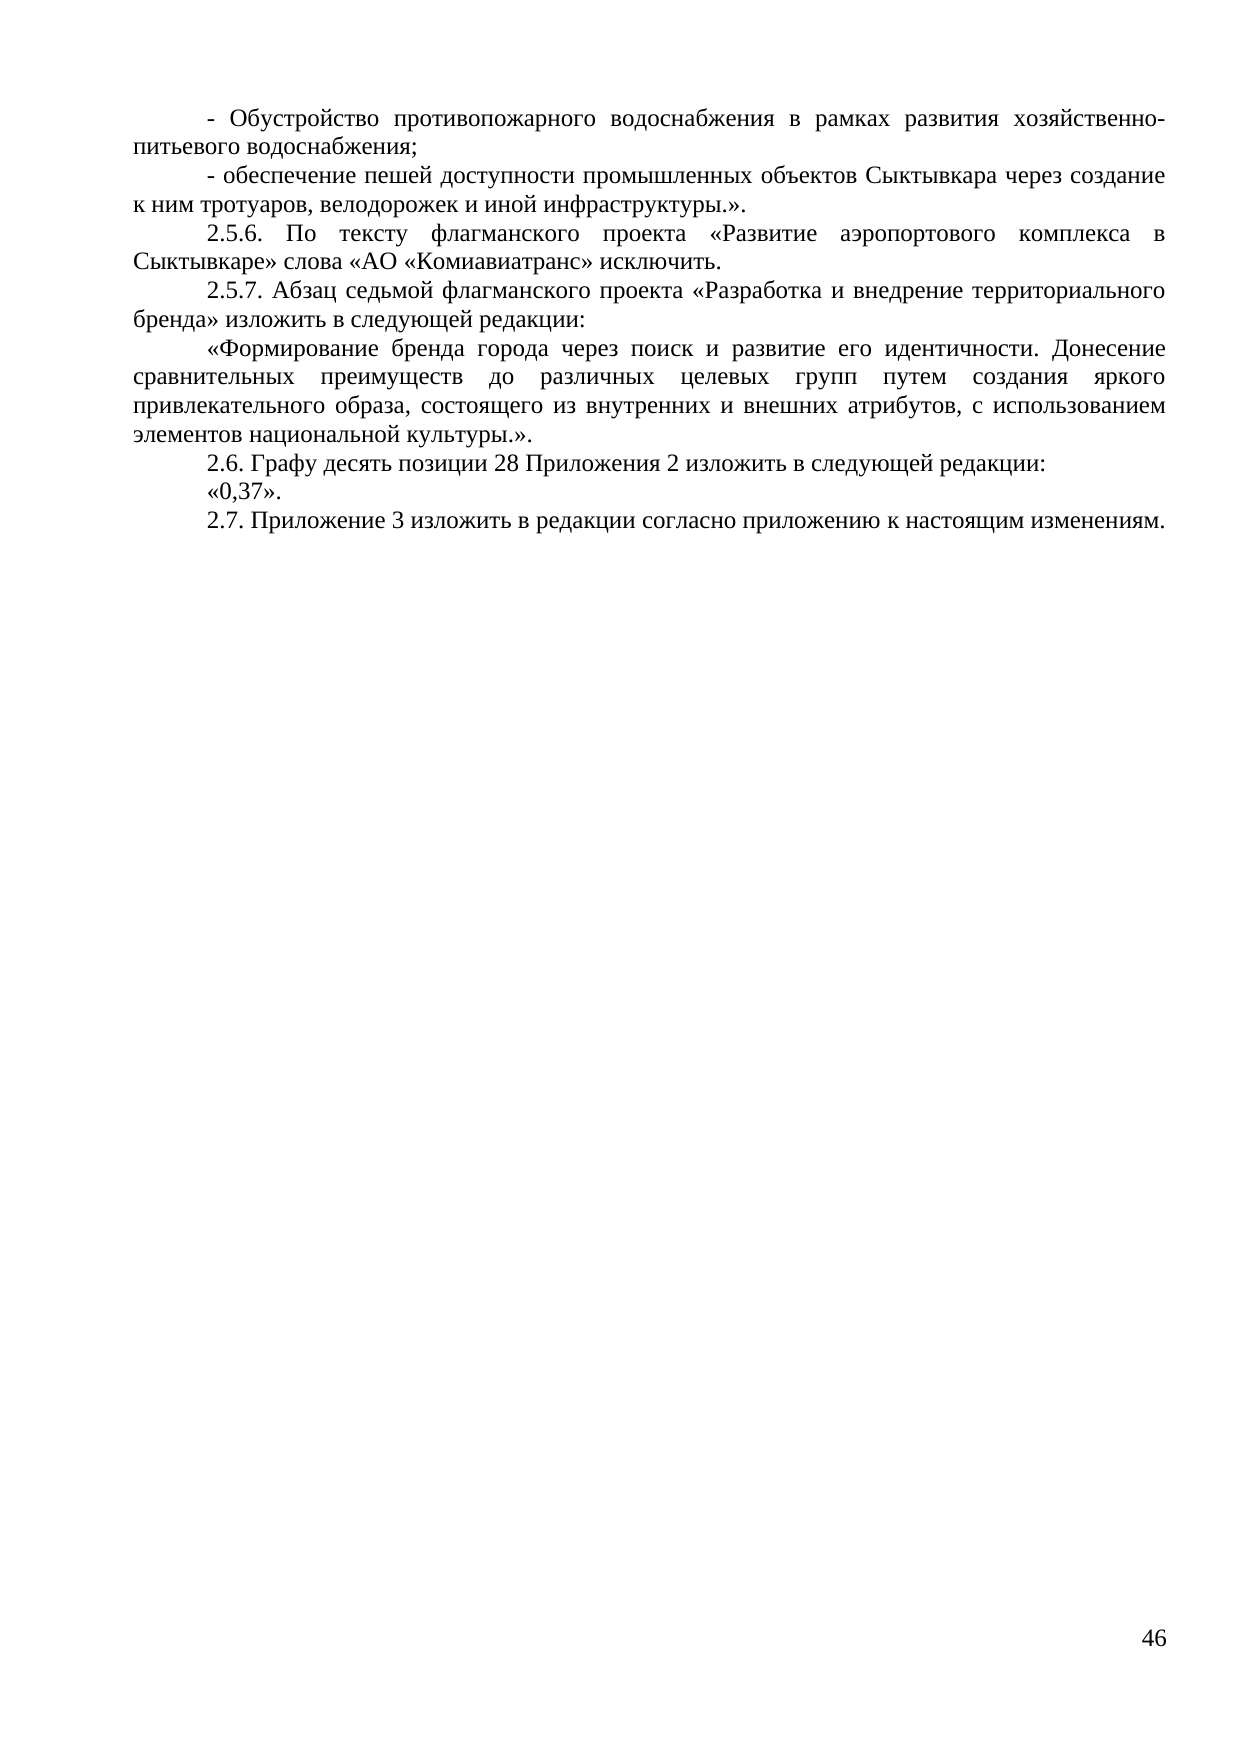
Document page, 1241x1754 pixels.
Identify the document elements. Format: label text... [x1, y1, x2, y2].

text 2.5.6. По тексту флагманского проекта «Развитие аэропортового комплекса в Сыктывкаре» слова «АО «Комиавиатранс» исключить. [133, 218, 1167, 275]
text 2.7. Приложение 3 изложить в редакции согласно приложению к настоящим изменениям. [133, 505, 1167, 534]
text 2.5.7. Абзац седьмой флагманского проекта «Разработка и внедрение территориального бренда» изложить в следующей редакции: [133, 275, 1167, 333]
text «0,37». [133, 476, 1167, 505]
text 2.6. Графу десять позиции 28 Приложения 2 изложить в следующей редакции: [133, 448, 1167, 476]
text «Формирование бренда города через поиск и развитие его идентичности. Донесение сравнительных преимуществ до различных целевых групп путем создания яркого привлекательного образа, состоящего из внутренних и внешних атрибутов, с использованием элементов национальной культуры.». [133, 333, 1167, 448]
text - Обустройство противопожарного водоснабжения в рамках развития хозяйственно-питьевого водоснабжения; [133, 103, 1167, 160]
text - обеспечение пешей доступности промышленных объектов Сыктывкара через создание к ним тротуаров, велодорожек и иной инфраструктуры.». [133, 160, 1167, 218]
